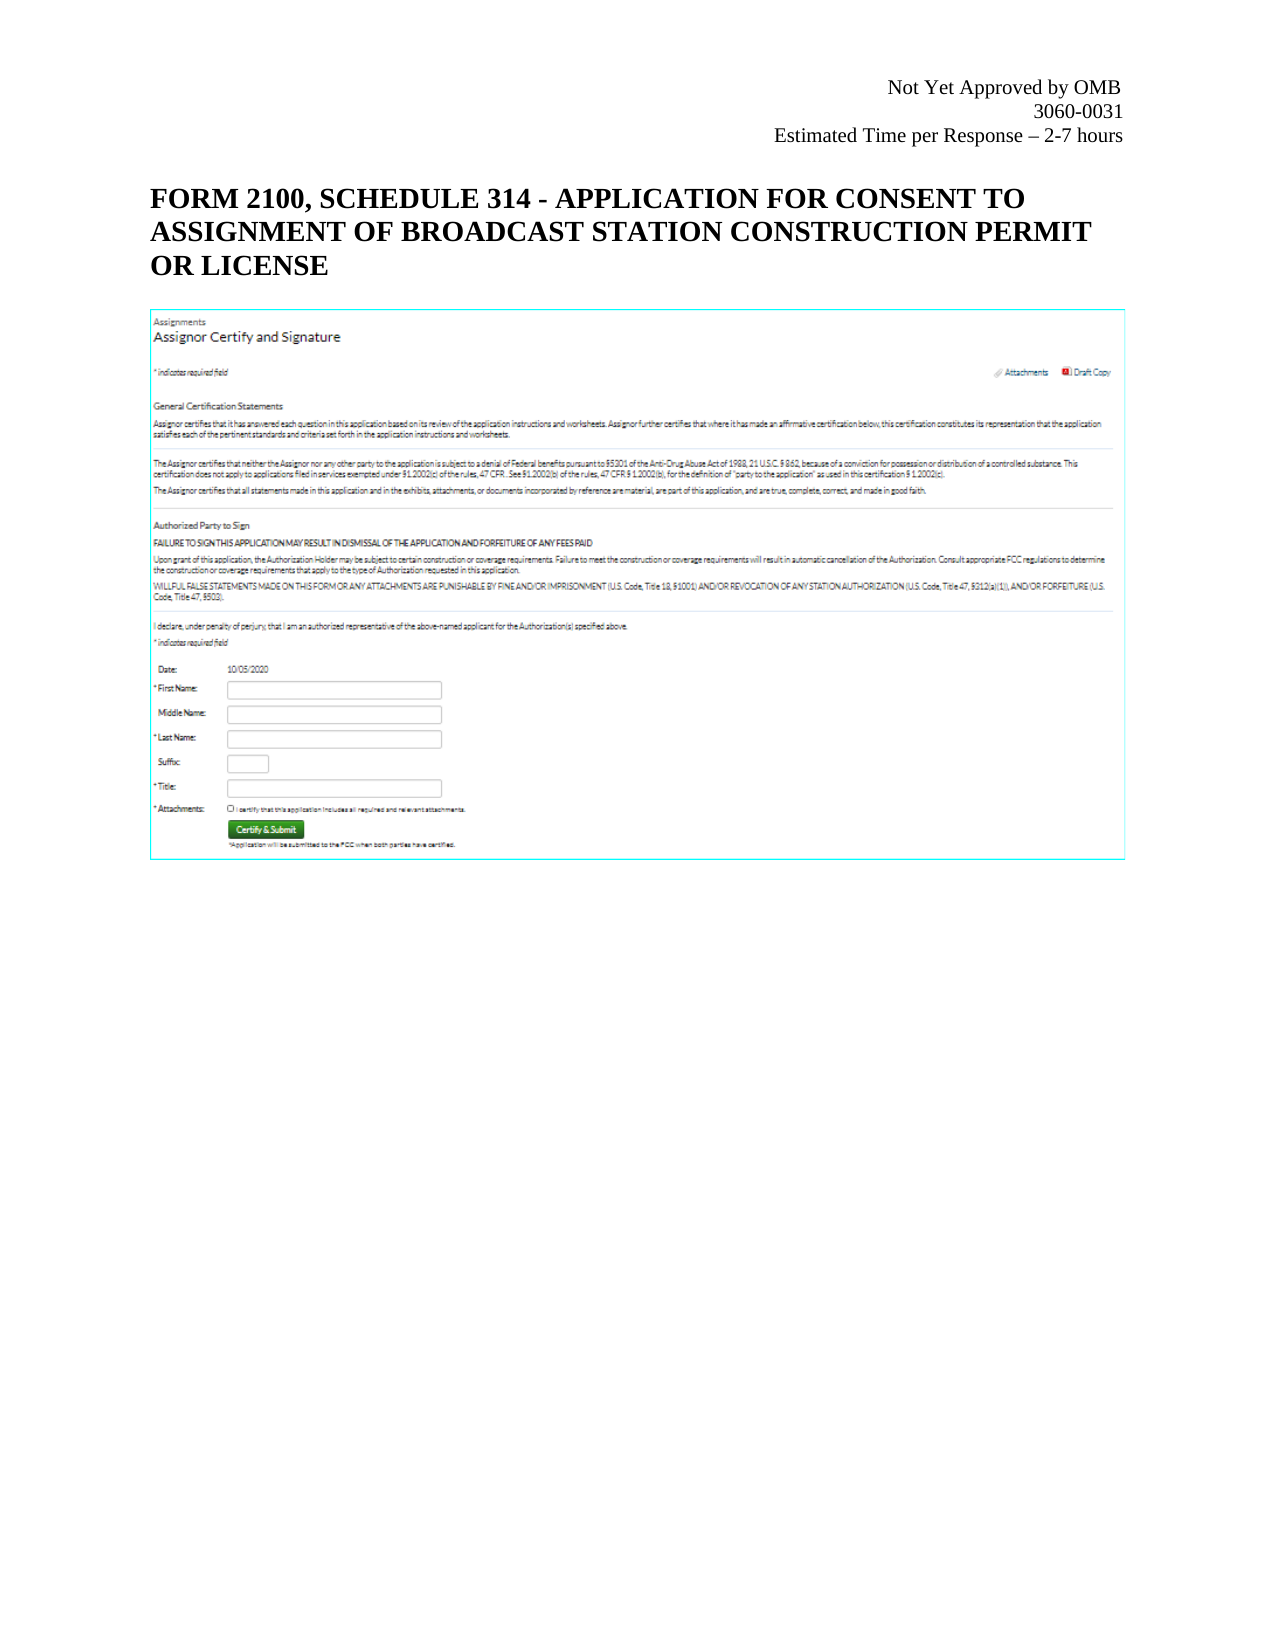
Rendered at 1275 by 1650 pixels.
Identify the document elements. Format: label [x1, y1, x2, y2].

picture [150, 309, 1125, 860]
